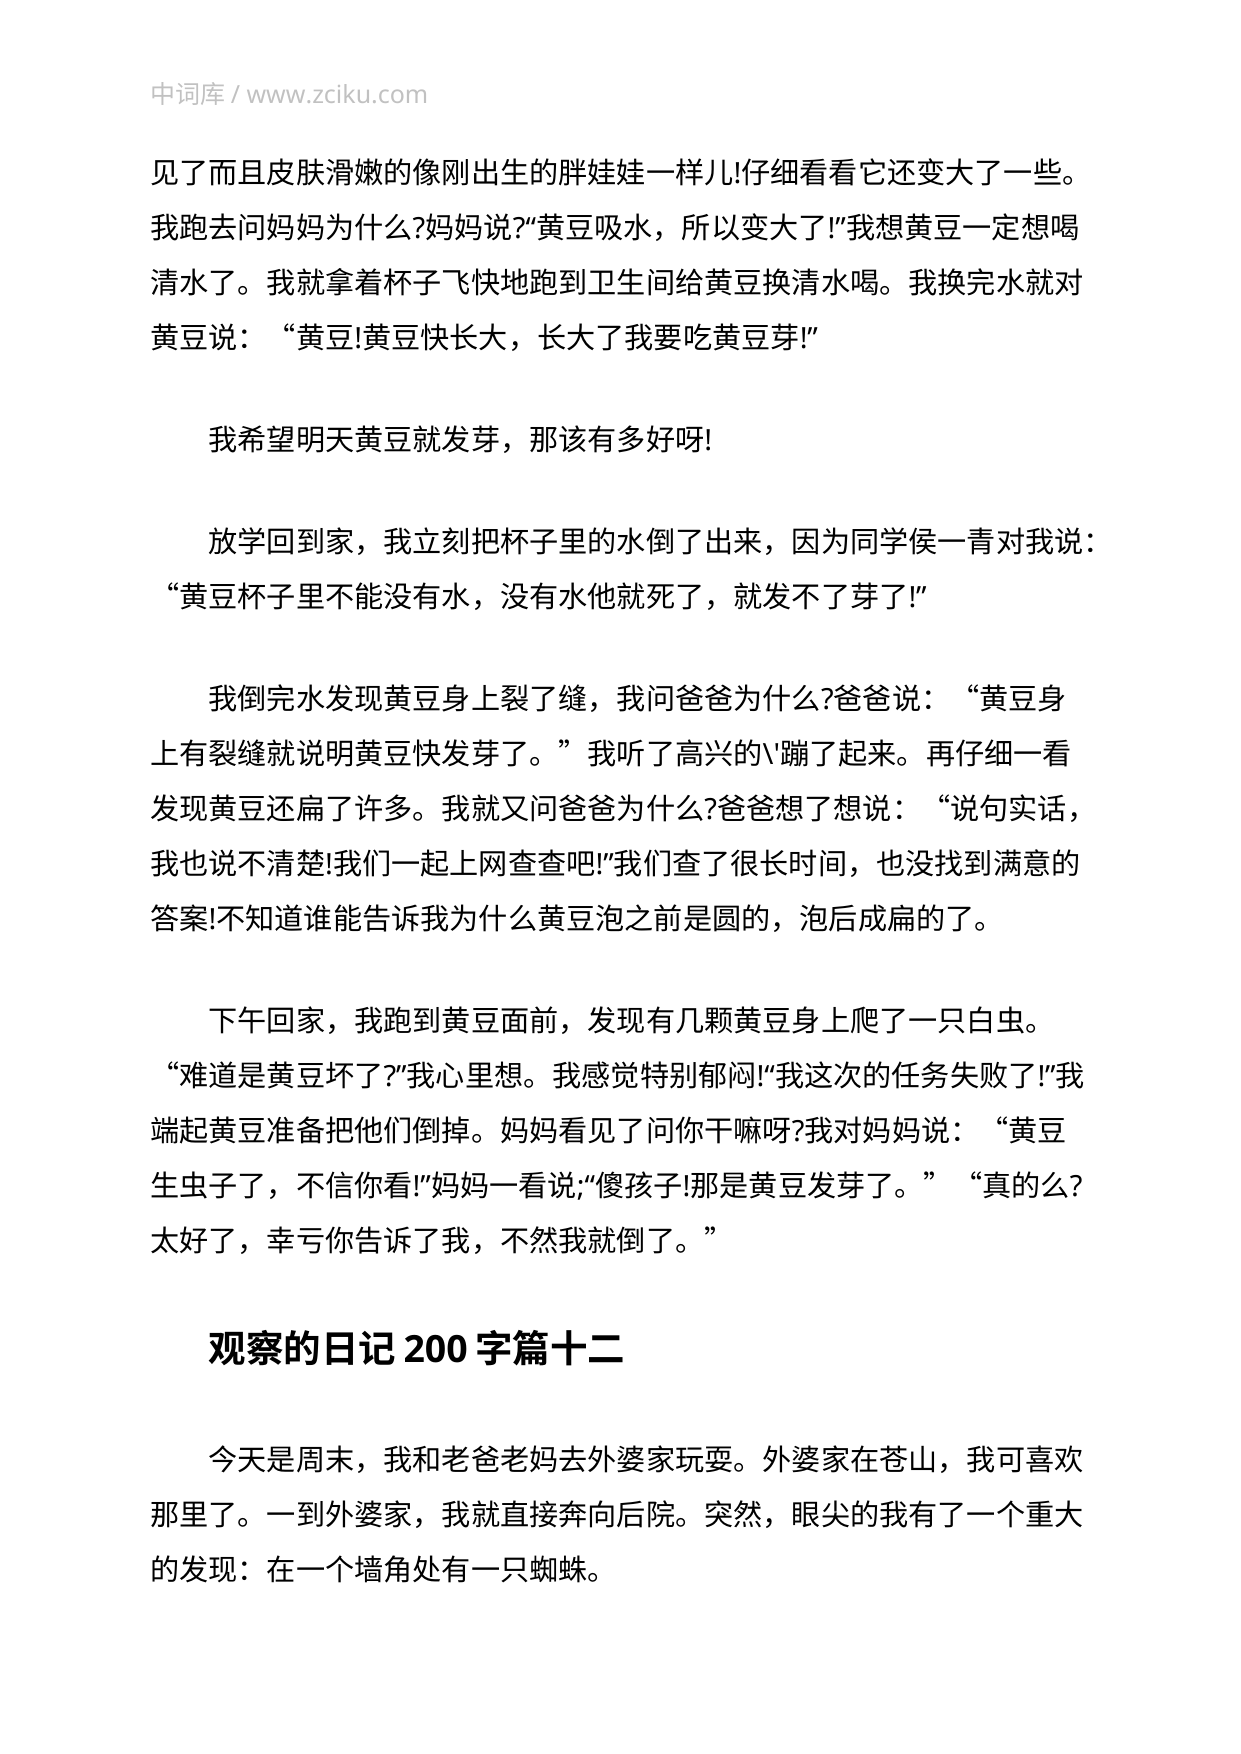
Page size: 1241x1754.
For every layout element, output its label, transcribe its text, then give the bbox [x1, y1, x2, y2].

text 下午回家，我跑到黄豆面前，发现有几颗黄豆身上爬了一只白虫。“难道是黄豆坏了?”我心里想。我感觉特别郁闷!“我这次的任务失败了!”我端起黄豆准备把他们倒掉。妈妈看见了问你干嘛呀?我对妈妈说：“黄豆生虫子了，不信你看!”妈妈一看说;“傻孩子!那是黄豆发芽了。”“真的么?太好了，幸亏你告诉了我，不然我就倒了。” [150, 998, 1090, 1260]
text 我倒完水发现黄豆身上裂了缝，我问爸爸为什么?爸爸说：“黄豆身上有裂缝就说明黄豆快发芽了。”我听了高兴的\'蹦了起来。再仔细一看发现黄豆还扁了许多。我就又问爸爸为什么?爸爸想了想说：“说句实话，我也说不清楚!我们一起上网查查吧!”我们查了很长时间，也没找到满意的答案!不知道谁能告诉我为什么黄豆泡之前是圆的，泡后成扁的了。 [150, 676, 1090, 938]
text 放学回到家，我立刻把杯子里的水倒了出来，因为同学侯一青对我说：“黄豆杯子里不能没有水，没有水他就死了，就发不了芽了!” [150, 519, 1090, 616]
text 观察的日记200字篇十二 [150, 1319, 1090, 1374]
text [150, 150, 1090, 357]
text 我希望明天黄豆就发芽，那该有多好呀! [150, 417, 1090, 459]
text 今天是周末，我和老爸老妈去外婆家玩耍。外婆家在苍山，我可喜欢那里了。一到外婆家，我就直接奔向后院。突然，眼尖的我有了一个重大的发现：在一个墙角处有一只蜘蛛。 [150, 1437, 1090, 1589]
